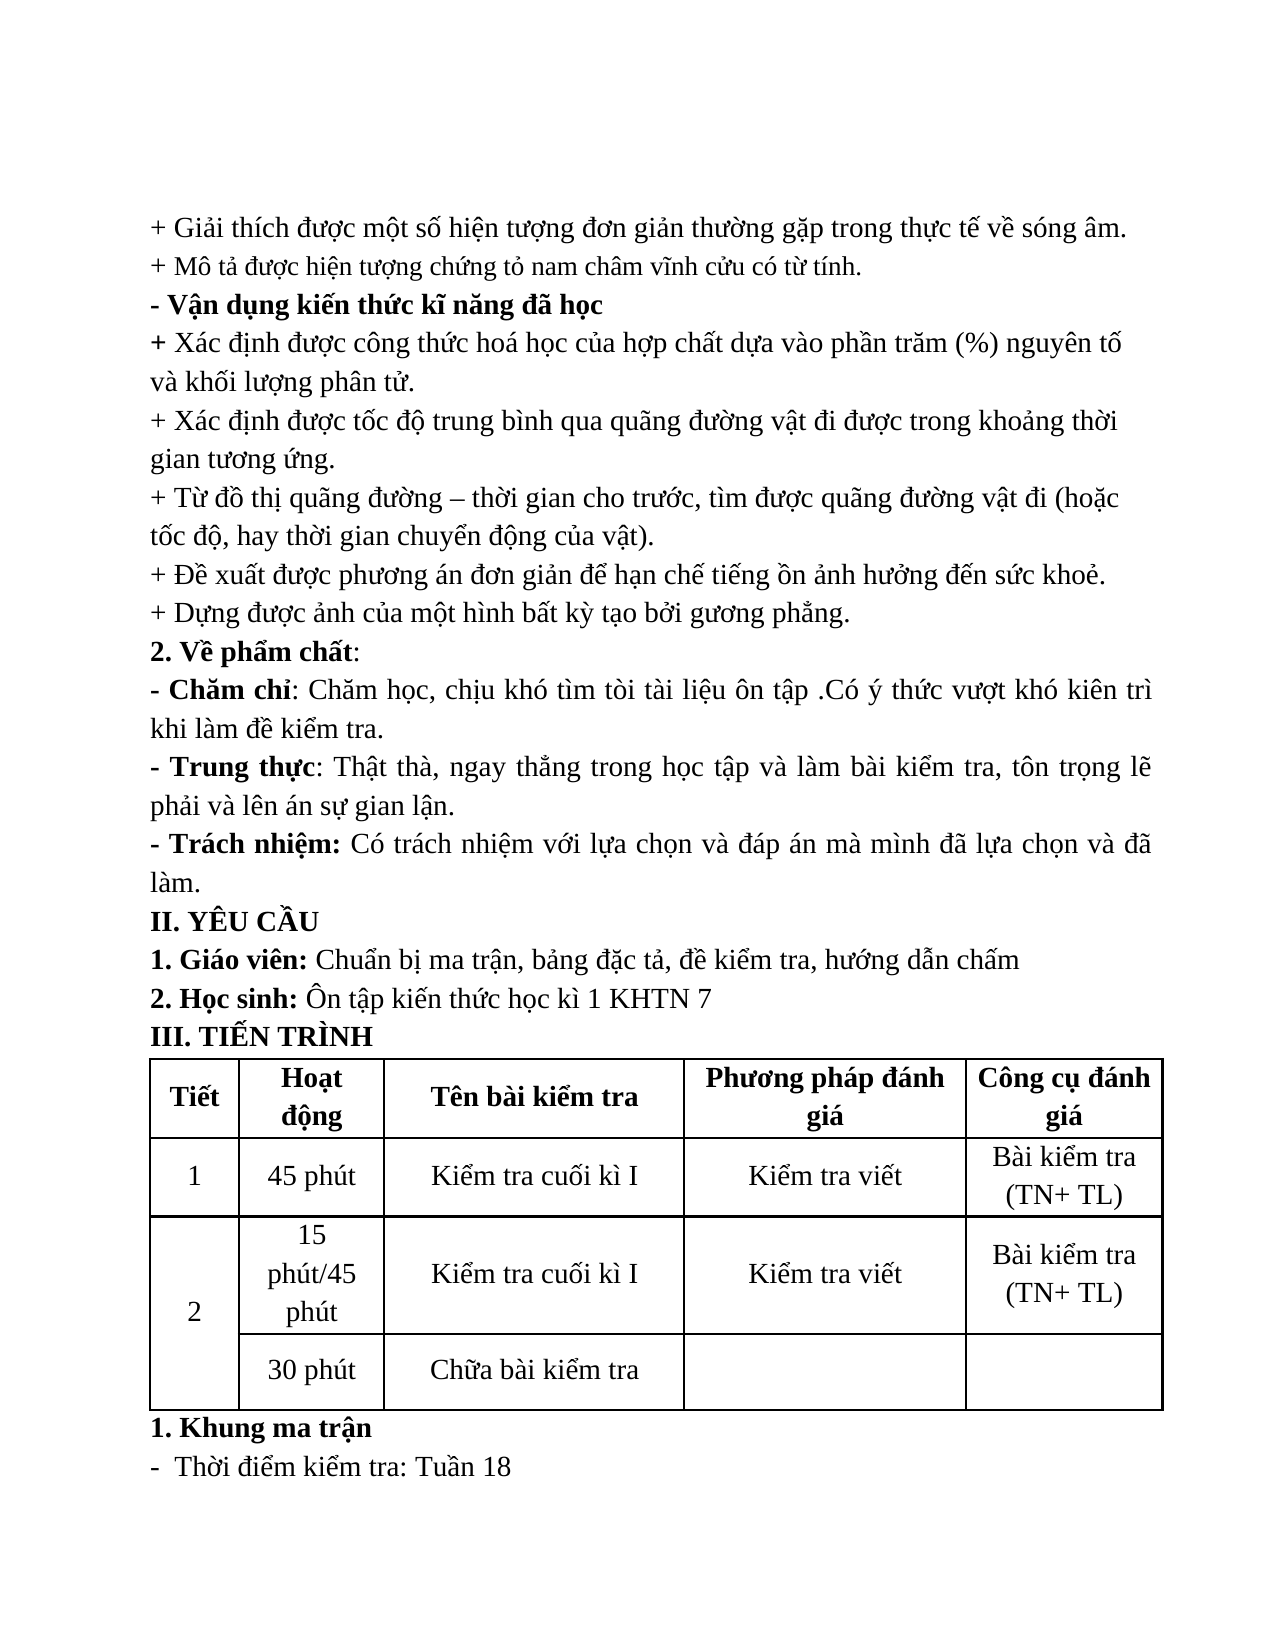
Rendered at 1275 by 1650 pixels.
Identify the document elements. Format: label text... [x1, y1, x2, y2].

text + Từ đồ thị quãng đường – thời gian cho trước, tìm được quãng đường vật đi (hoặc tốc độ, hay thời gian chuyển động của vật). [150, 480, 1153, 552]
text 1. Khung ma trận [150, 1411, 1153, 1444]
text 2. Học sinh: Ôn tập kiến thức học kì 1 KHTN 7 [150, 981, 1153, 1014]
table_cell 30 phút [240, 1335, 383, 1408]
table_cell 2 [151, 1218, 238, 1408]
table_cell [685, 1335, 965, 1408]
text + Xác định được công thức hoá học của hợp chất dựa vào phần trăm (%) nguyên tố và khối lượng phân tử. [150, 326, 1153, 398]
table_cell [967, 1335, 1161, 1408]
table_cell Chữa bài kiểm tra [385, 1335, 683, 1408]
table_cell 45 phút [240, 1139, 383, 1215]
text II. YÊU CẦU [150, 904, 1153, 937]
text + Mô tả được hiện tượng chứng tỏ nam châm vĩnh cửu có từ tính. [150, 248, 1153, 282]
text - Trung thực: Thật thà, ngay thẳng trong học tập và làm bài kiểm tra, tôn trọng lẽ phải và lên án sự gian lận. [150, 749, 1153, 822]
table_cell Bài kiểm tra (TN+ TL) [967, 1218, 1161, 1333]
table_cell Kiểm tra viết [685, 1218, 965, 1333]
table_cell Bài kiểm tra (TN+ TL) [967, 1139, 1161, 1215]
table_cell 15 phút/45 phút [240, 1218, 383, 1333]
text + Xác định được tốc độ trung bình qua quãng đường vật đi được trong khoảng thời gian tương ứng. [150, 403, 1153, 475]
table_header Phương pháp đánh giá [685, 1060, 965, 1137]
table_cell 1 [151, 1139, 238, 1215]
table_cell Kiểm tra viết [685, 1139, 965, 1215]
text III. TIẾN TRÌNH [150, 1019, 1153, 1053]
text + Dựng được ảnh của một hình bất kỳ tạo bởi gương phẳng. [150, 595, 1153, 629]
text 1. Giáo viên: Chuẩn bị ma trận, bảng đặc tả, đề kiểm tra, hướng dẫn chấm [150, 942, 1153, 976]
text - Vận dụng kiến thức kĩ năng đã học [150, 287, 1153, 321]
text - Trách nhiệm: Có trách nhiệm với lựa chọn và đáp án mà mình đã lựa chọn và đã làm. [150, 827, 1153, 899]
text - Thời điểm kiểm tra: Tuần 18 [150, 1449, 1153, 1483]
text + Giải thích được một số hiện tượng đơn giản thường gặp trong thực tế về sóng âm. [150, 210, 1153, 243]
table_cell Kiểm tra cuối kì I [385, 1218, 683, 1333]
text + Đề xuất được phương án đơn giản để hạn chế tiếng ồn ảnh hưởng đến sức khoẻ. [150, 557, 1153, 590]
table_header Hoạt động [240, 1060, 383, 1137]
text - Chăm chỉ: Chăm học, chịu khó tìm tòi tài liệu ôn tập .Có ý thức vượt khó kiên trì khi làm đề kiểm tra. [150, 672, 1153, 744]
table_header Tiết [151, 1060, 238, 1137]
table_header Tên bài kiểm tra [385, 1060, 683, 1137]
table_header Công cụ đánh giá [967, 1060, 1161, 1137]
text 2. Về phẩm chất: [150, 634, 1153, 667]
table_cell Kiểm tra cuối kì I [385, 1139, 683, 1215]
